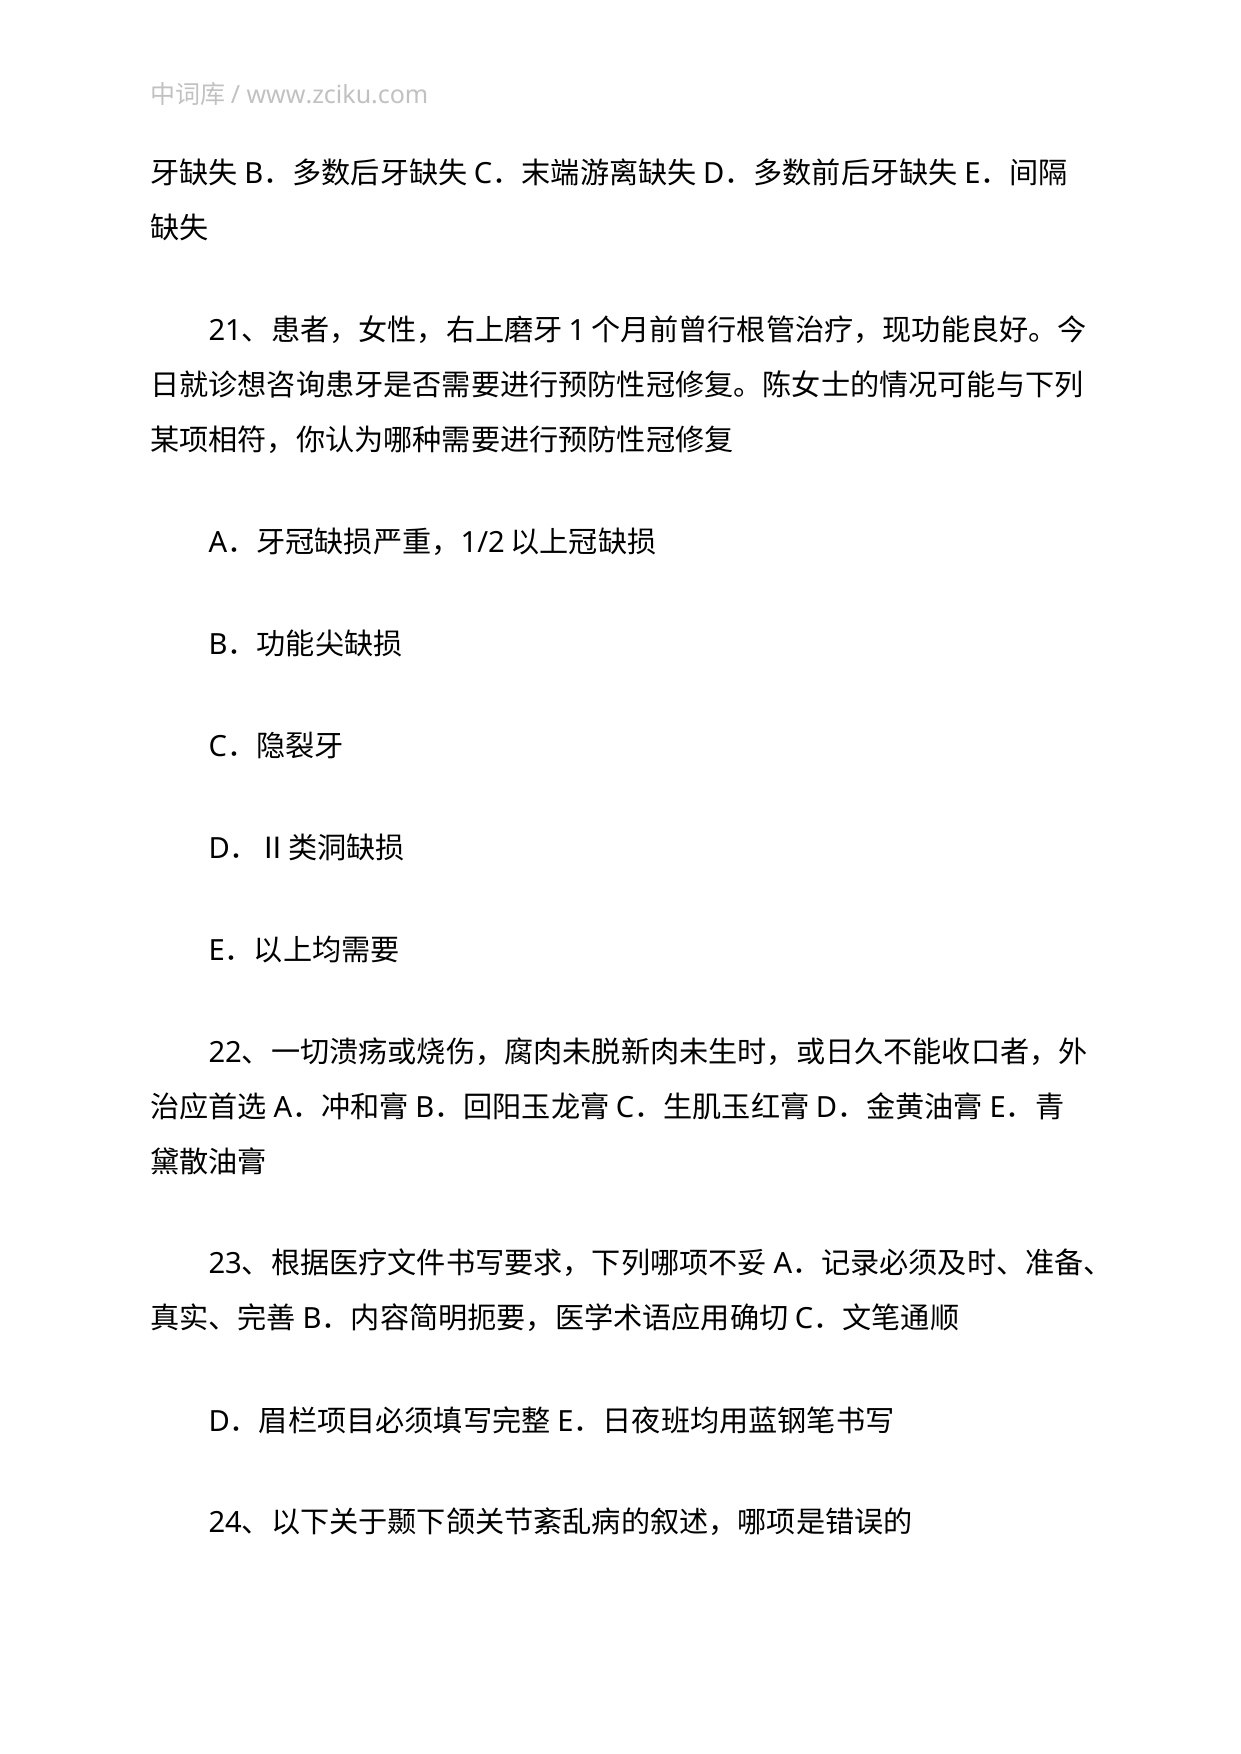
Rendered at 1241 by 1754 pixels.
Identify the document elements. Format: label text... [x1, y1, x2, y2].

text C．隐裂牙 [150, 722, 1090, 765]
text A．牙冠缺损严重，1/2以上冠缺损 [150, 518, 1090, 561]
text 24、以下关于颞下颌关节紊乱病的叙述，哪项是错误的 [150, 1499, 1090, 1541]
text 21、患者，女性，右上磨牙1个月前曾行根管治疗，现功能良好。今日就诊想咨询患牙是否需要进行预防性冠修复。陈女士的情况可能与下列某项相符，你认为哪种需要进行预防性冠修复 [150, 307, 1090, 459]
text E．以上均需要 [150, 926, 1090, 969]
text D．Ⅱ类洞缺损 [150, 824, 1090, 867]
text B．功能尖缺损 [150, 620, 1090, 663]
text 23、根据医疗文件书写要求，下列哪项不妥 A．记录必须及时、准备、真实、完善 B．内容简明扼要，医学术语应用确切 C．文笔通顺 [150, 1240, 1090, 1337]
text D．眉栏项目必须填写完整 E．日夜班均用蓝钢笔书写 [150, 1397, 1090, 1439]
text 22、一切溃疡或烧伤，腐肉未脱新肉未生时，或日久不能收口者，外治应首选 A．冲和膏 B．回阳玉龙膏 C．生肌玉红膏 D．金黄油膏 E．青黛散油膏 [150, 1028, 1090, 1181]
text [150, 150, 1090, 247]
